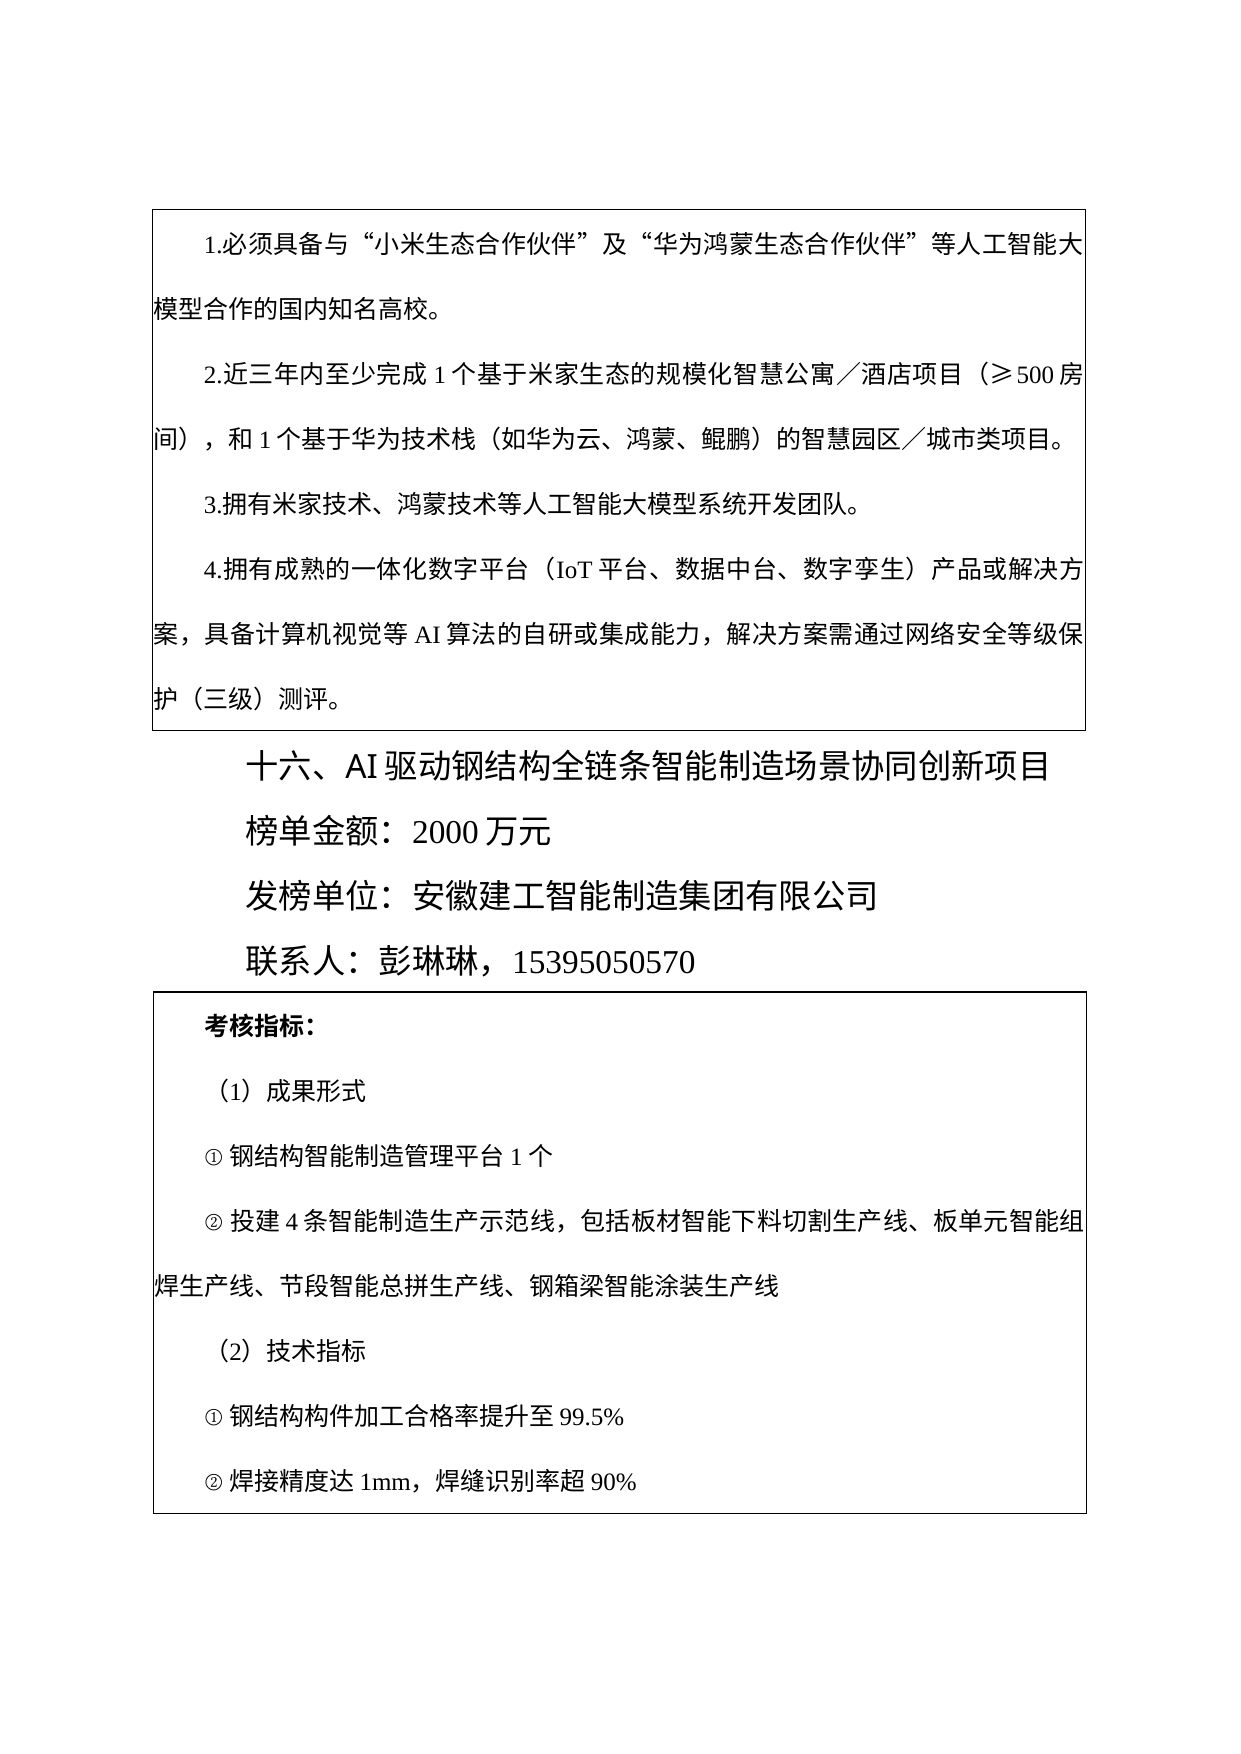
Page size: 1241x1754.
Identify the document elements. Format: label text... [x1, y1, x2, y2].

text 发榜单位：安徽建工智能制造集团有限公司 [153, 861, 1087, 926]
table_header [154, 993, 1086, 1512]
subtitle 十六、AI驱动钢结构全链条智能制造场景协同创新项目 [153, 731, 1087, 796]
text 榜单金额：2000万元 [153, 796, 1087, 861]
text 联系人：彭琳琳，15395050570 [153, 926, 1087, 991]
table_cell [153, 210, 1085, 730]
